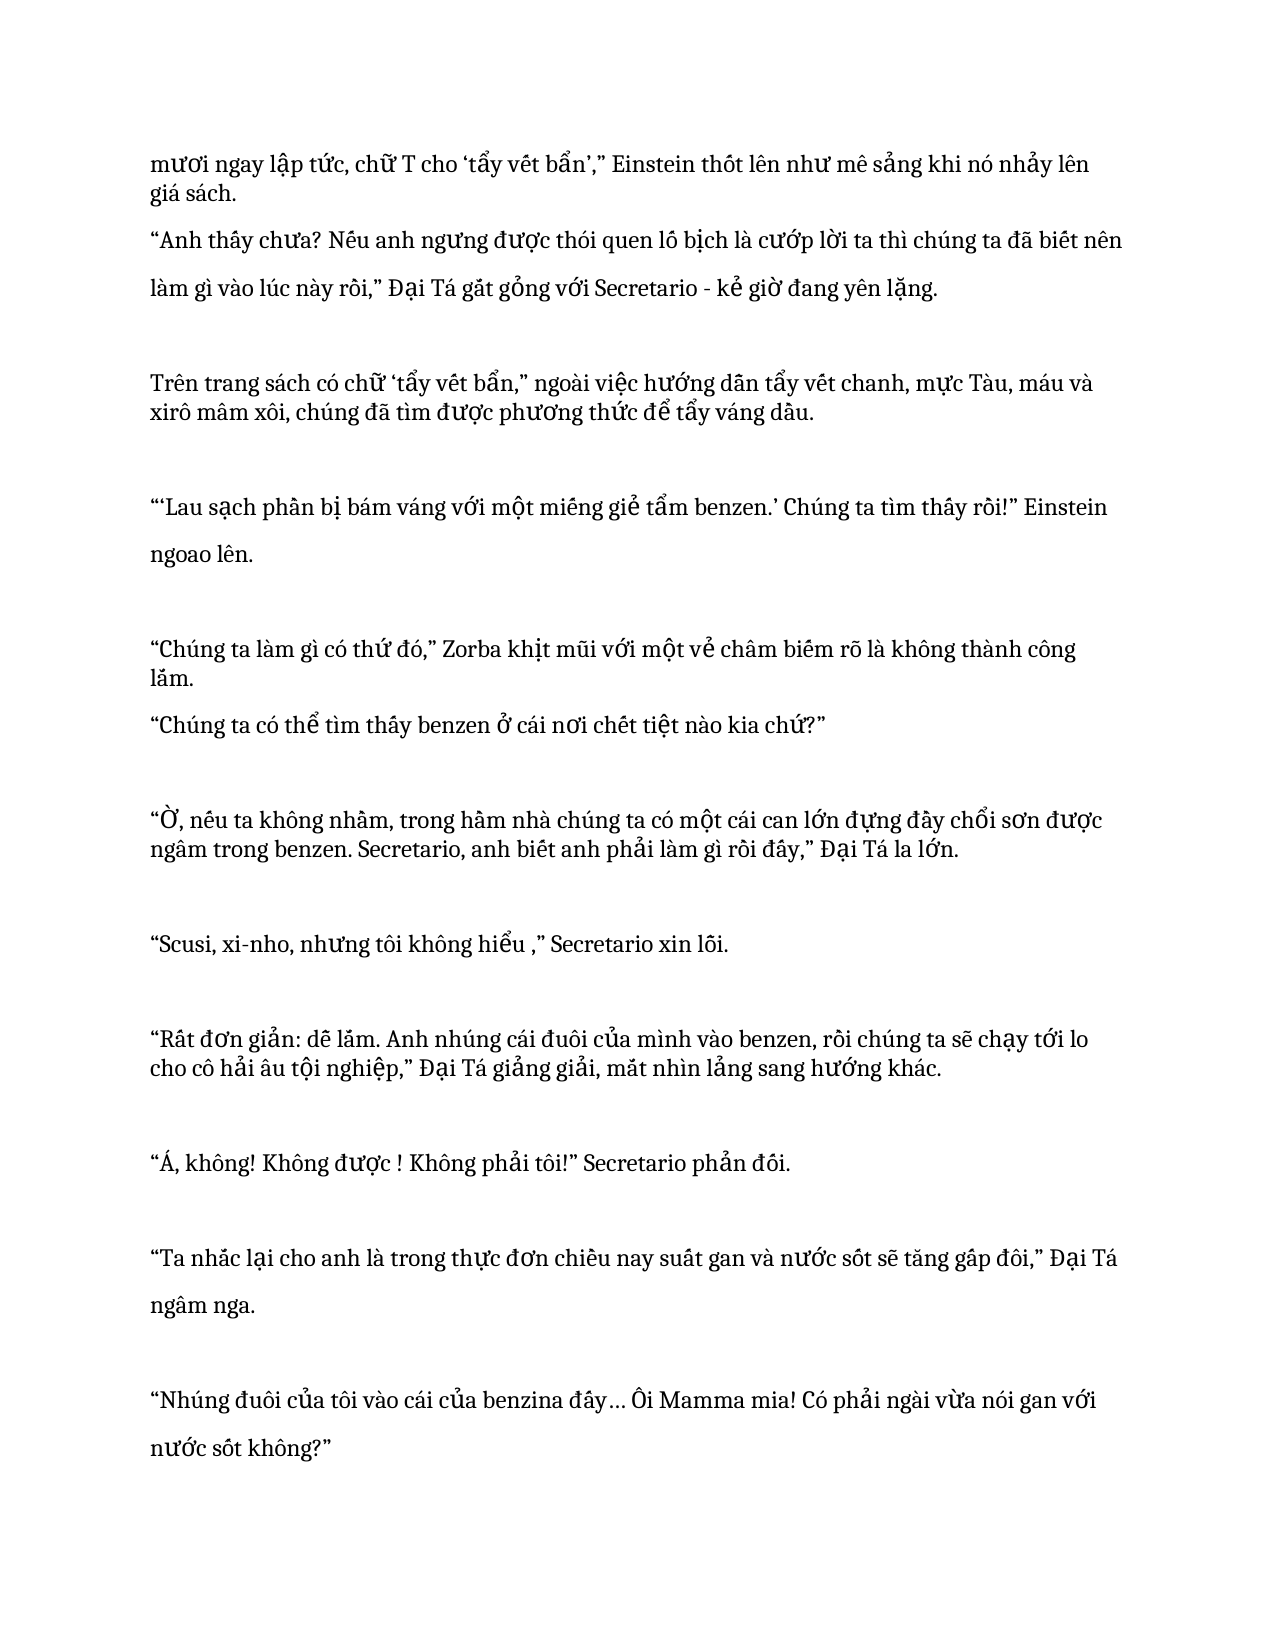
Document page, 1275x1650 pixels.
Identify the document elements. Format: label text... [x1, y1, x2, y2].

text “Chúng ta làm gì có thứ đó,” Zorba khịt mũi với một vẻ châm biếm rõ là không thành công lắm. [150, 635, 1125, 692]
text “Á, không! Không được ! Không phải tôi!” Secretario phản đối. [150, 1149, 1125, 1177]
text “Nhúng đuôi của tôi vào cái của benzina đấy… Ôi Mamma mia! Có phải ngài vừa nói gan với [150, 1386, 1125, 1415]
text ngâm nga. [150, 1291, 1125, 1320]
text ngoao lên. [150, 540, 1125, 569]
text “Chúng ta có thể tìm thấy benzen ở cái nơi chết tiệt nào kia chứ?” [150, 711, 1125, 740]
text mươi ngay lập tức, chữ T cho ‘tẩy vết bẩn’,” Einstein thốt lên như mê sảng khi nó nhảy lên giá sách. [150, 150, 1125, 207]
text “‘Lau sạch phần bị bám váng với một miếng giẻ tẩm benzen.’ Chúng ta tìm thấy rồi!” Einstein [150, 492, 1125, 521]
text Trên trang sách có chữ ‘tẩy vết bẩn,” ngoài việc hướng dẫn tẩy vết chanh, mực Tàu, máu và xirô mâm xôi, chúng đã tìm được phương thức để tẩy váng dầu. [150, 369, 1125, 426]
text “Ta nhắc lại cho anh là trong thực đơn chiều nay suất gan và nước sốt sẽ tăng gấp đôi,” Đại Tá [150, 1244, 1125, 1272]
text làm gì vào lúc này rồi,” Đại Tá gắt gỏng với Secretario - kẻ giờ đang yên lặng. [150, 274, 1125, 302]
text “Anh thấy chưa? Nếu anh ngưng được thói quen lố bịch là cướp lời ta thì chúng ta đã biết nên [150, 226, 1125, 255]
text “Rất đơn giản: dễ lắm. Anh nhúng cái đuôi của mình vào benzen, rồi chúng ta sẽ chạy tới lo cho cô hải âu tội nghiệp,” Đại Tá giảng giải, mắt nhìn lảng sang hướng khác. [150, 1025, 1125, 1082]
text nước sốt không?” [150, 1434, 1125, 1462]
text “Ờ, nếu ta không nhầm, trong hầm nhà chúng ta có một cái can lớn đựng đầy chổi sơn được ngâm trong benzen. Secretario, anh biết anh phải làm gì rồi đấy,” Đại Tá la lớn. [150, 806, 1125, 864]
text “Scusi, xi-nho, nhưng tôi không hiểu ,” Secretario xin lỗi. [150, 930, 1125, 959]
